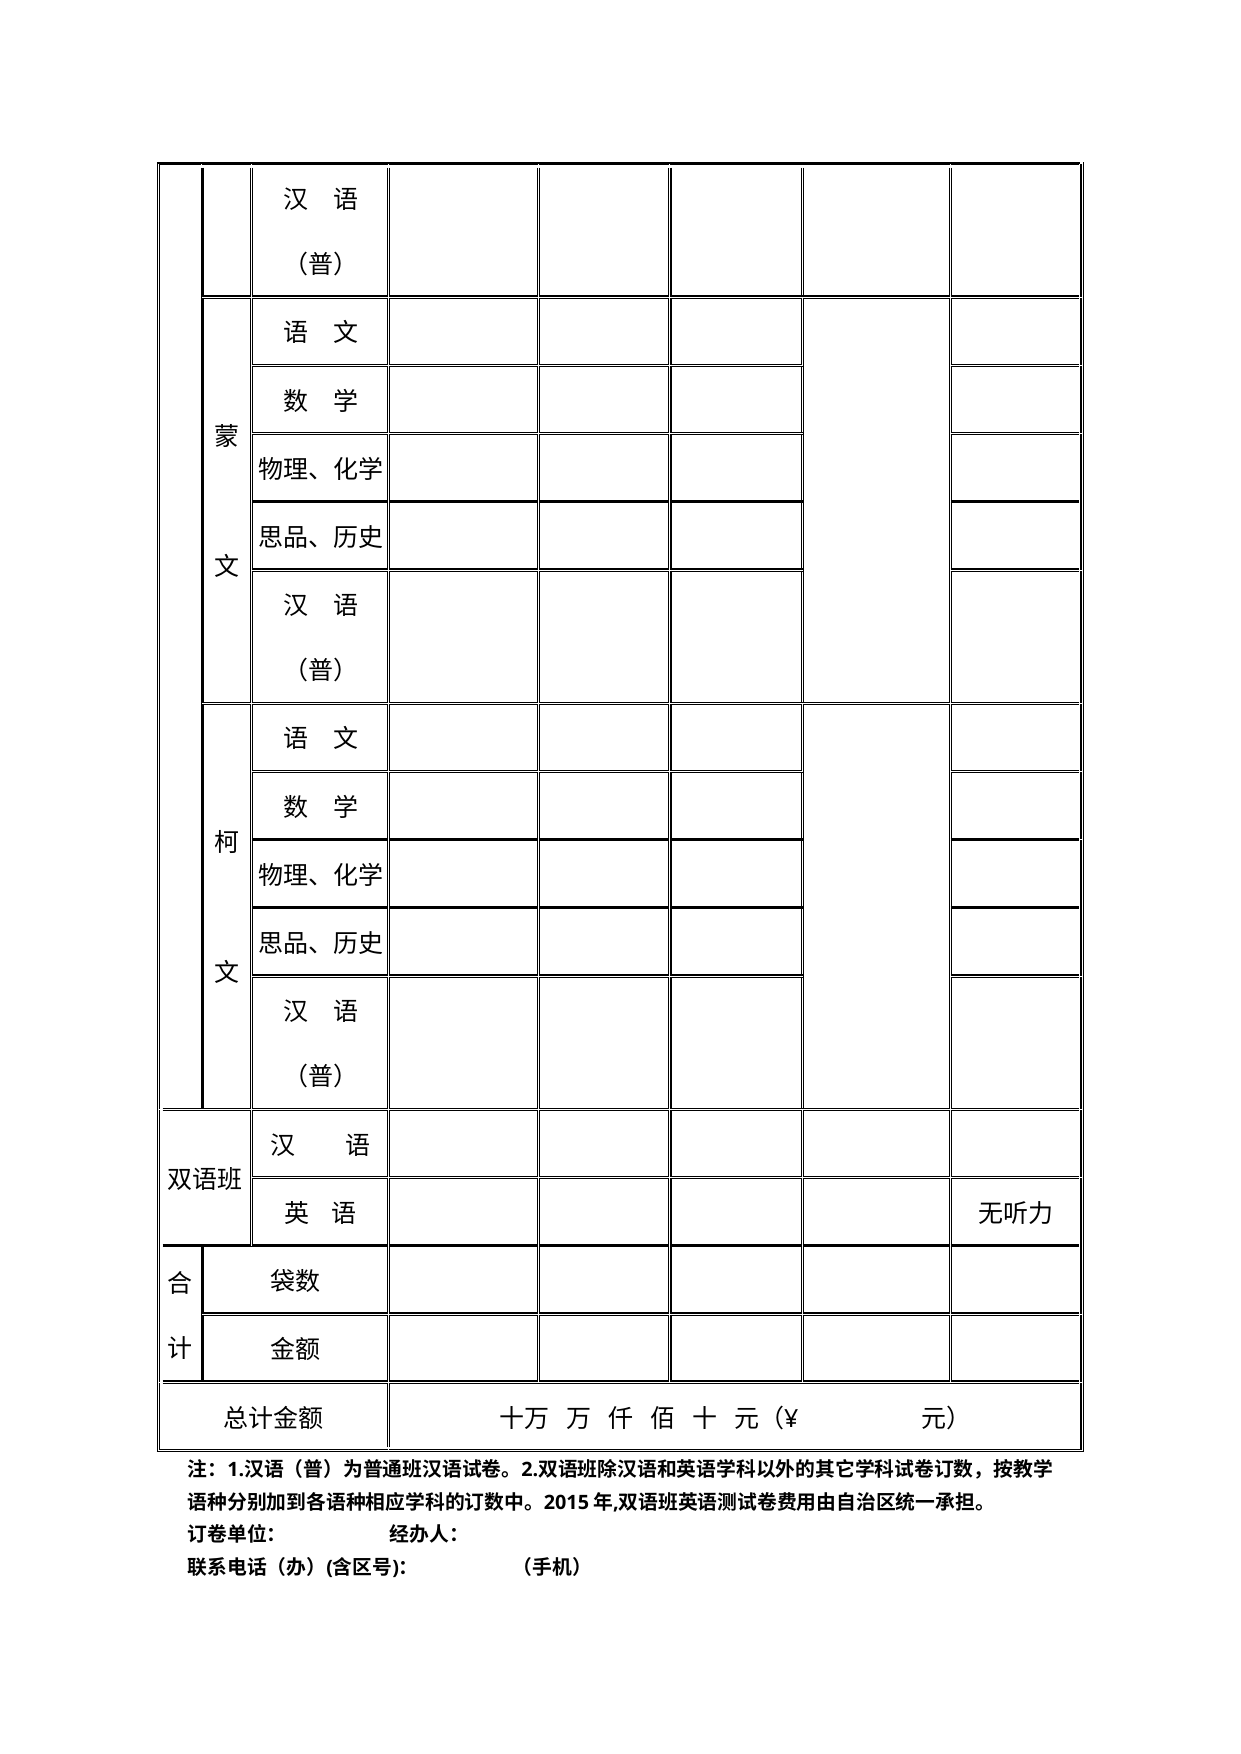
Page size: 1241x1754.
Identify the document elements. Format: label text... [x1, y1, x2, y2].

text 联系电话（办）(含区号)： （手机） [187, 1549, 1053, 1582]
table_cell 总计金额 [160, 1380, 389, 1449]
table_cell 无听力 [951, 1176, 1082, 1244]
table_cell 英 语 [253, 1179, 387, 1244]
table_cell 蒙 文 [204, 299, 250, 701]
table_cell 汉 语（普） [253, 572, 387, 701]
table_cell [952, 1108, 1081, 1176]
table_cell [390, 841, 537, 906]
table_cell [390, 978, 537, 1107]
table_cell 思品、历史 [253, 503, 387, 568]
table_cell [672, 1111, 801, 1176]
table_cell [952, 1312, 1081, 1380]
table_cell 语 文 [253, 299, 387, 363]
table_cell [540, 1247, 668, 1312]
table_cell [951, 432, 1082, 500]
table_cell [804, 705, 949, 1107]
table_cell [670, 165, 802, 295]
table_cell [952, 1244, 1080, 1312]
table_cell [952, 770, 1081, 838]
table_cell [540, 1111, 668, 1176]
table_cell 合计 [160, 1244, 201, 1380]
table_cell [951, 162, 1082, 295]
table_cell [952, 701, 1081, 769]
table_cell [539, 164, 670, 295]
table_cell [672, 572, 801, 701]
table_cell [804, 1247, 949, 1312]
table_cell [952, 838, 1082, 906]
table_cell [672, 1179, 801, 1244]
table_cell [540, 1179, 668, 1244]
table_cell [540, 1316, 668, 1380]
table_cell 双语班 [160, 1108, 250, 1244]
table_cell 汉 语（普） [253, 978, 387, 1107]
table_cell [952, 500, 1080, 568]
table_cell [672, 841, 801, 906]
text 注：1.汉语（普）为普通班汉语试卷。2.双语班除汉语和英语学科以外的其它学科试卷订数，按教学语种分别加到各语种相应学科的订数中。2015年,双语班英语测试卷费用由自治区统一承担。 [187, 1452, 1053, 1517]
table_cell [952, 906, 1080, 974]
table_cell [540, 435, 668, 500]
table_cell [390, 503, 537, 568]
table_cell [952, 974, 1081, 1107]
table_cell [672, 367, 801, 432]
table_cell [952, 364, 1081, 432]
table_cell [390, 572, 537, 701]
table_cell [390, 1247, 537, 1312]
table_cell [952, 568, 1081, 701]
table_cell [952, 295, 1081, 363]
table_cell [540, 909, 668, 974]
table_cell [390, 1179, 537, 1244]
table_cell [390, 909, 537, 974]
table_cell [540, 367, 668, 432]
table_cell 汉 语 [253, 1111, 387, 1176]
table_cell [540, 978, 668, 1107]
table_cell [390, 773, 537, 838]
table_cell 物理、化学 [253, 841, 387, 906]
table_cell 思品、历史 [253, 909, 387, 974]
table_cell [540, 299, 668, 363]
text 订卷单位： 经办人： [187, 1517, 1053, 1549]
table_cell [804, 299, 949, 701]
table_cell 袋数 [204, 1247, 387, 1312]
table_cell [672, 773, 801, 838]
table_cell [804, 1111, 949, 1176]
table_cell [672, 299, 801, 363]
table_cell [540, 503, 668, 568]
table_cell [389, 165, 539, 295]
table_cell [390, 1111, 537, 1176]
table_cell [540, 572, 668, 701]
table_cell [672, 1247, 801, 1312]
table_cell 数 学 [253, 367, 387, 432]
table_cell 柯 文 [204, 705, 250, 1107]
table_cell 汉 语（普） [252, 165, 389, 295]
table_cell [672, 435, 801, 500]
table_cell [804, 1179, 949, 1244]
table_cell 十万 万 仟 佰 十 元（¥ 元） [389, 1380, 1081, 1449]
table_cell [540, 705, 668, 769]
table_cell [390, 705, 537, 769]
table_cell [390, 299, 537, 363]
table_cell [672, 909, 801, 974]
table_cell [390, 367, 537, 432]
table_cell 数 学 [253, 773, 387, 838]
table_cell [672, 503, 801, 568]
table_cell [672, 978, 801, 1107]
table_cell [804, 1316, 949, 1380]
table_cell [540, 773, 668, 838]
table_cell 物理、化学 [253, 435, 387, 500]
table_cell 金额 [204, 1316, 387, 1380]
table_cell [540, 841, 668, 906]
table_cell 语 文 [253, 705, 387, 769]
table_cell [672, 1316, 801, 1380]
table_cell [390, 1316, 537, 1380]
table_cell [672, 705, 801, 769]
table_cell [390, 435, 537, 500]
